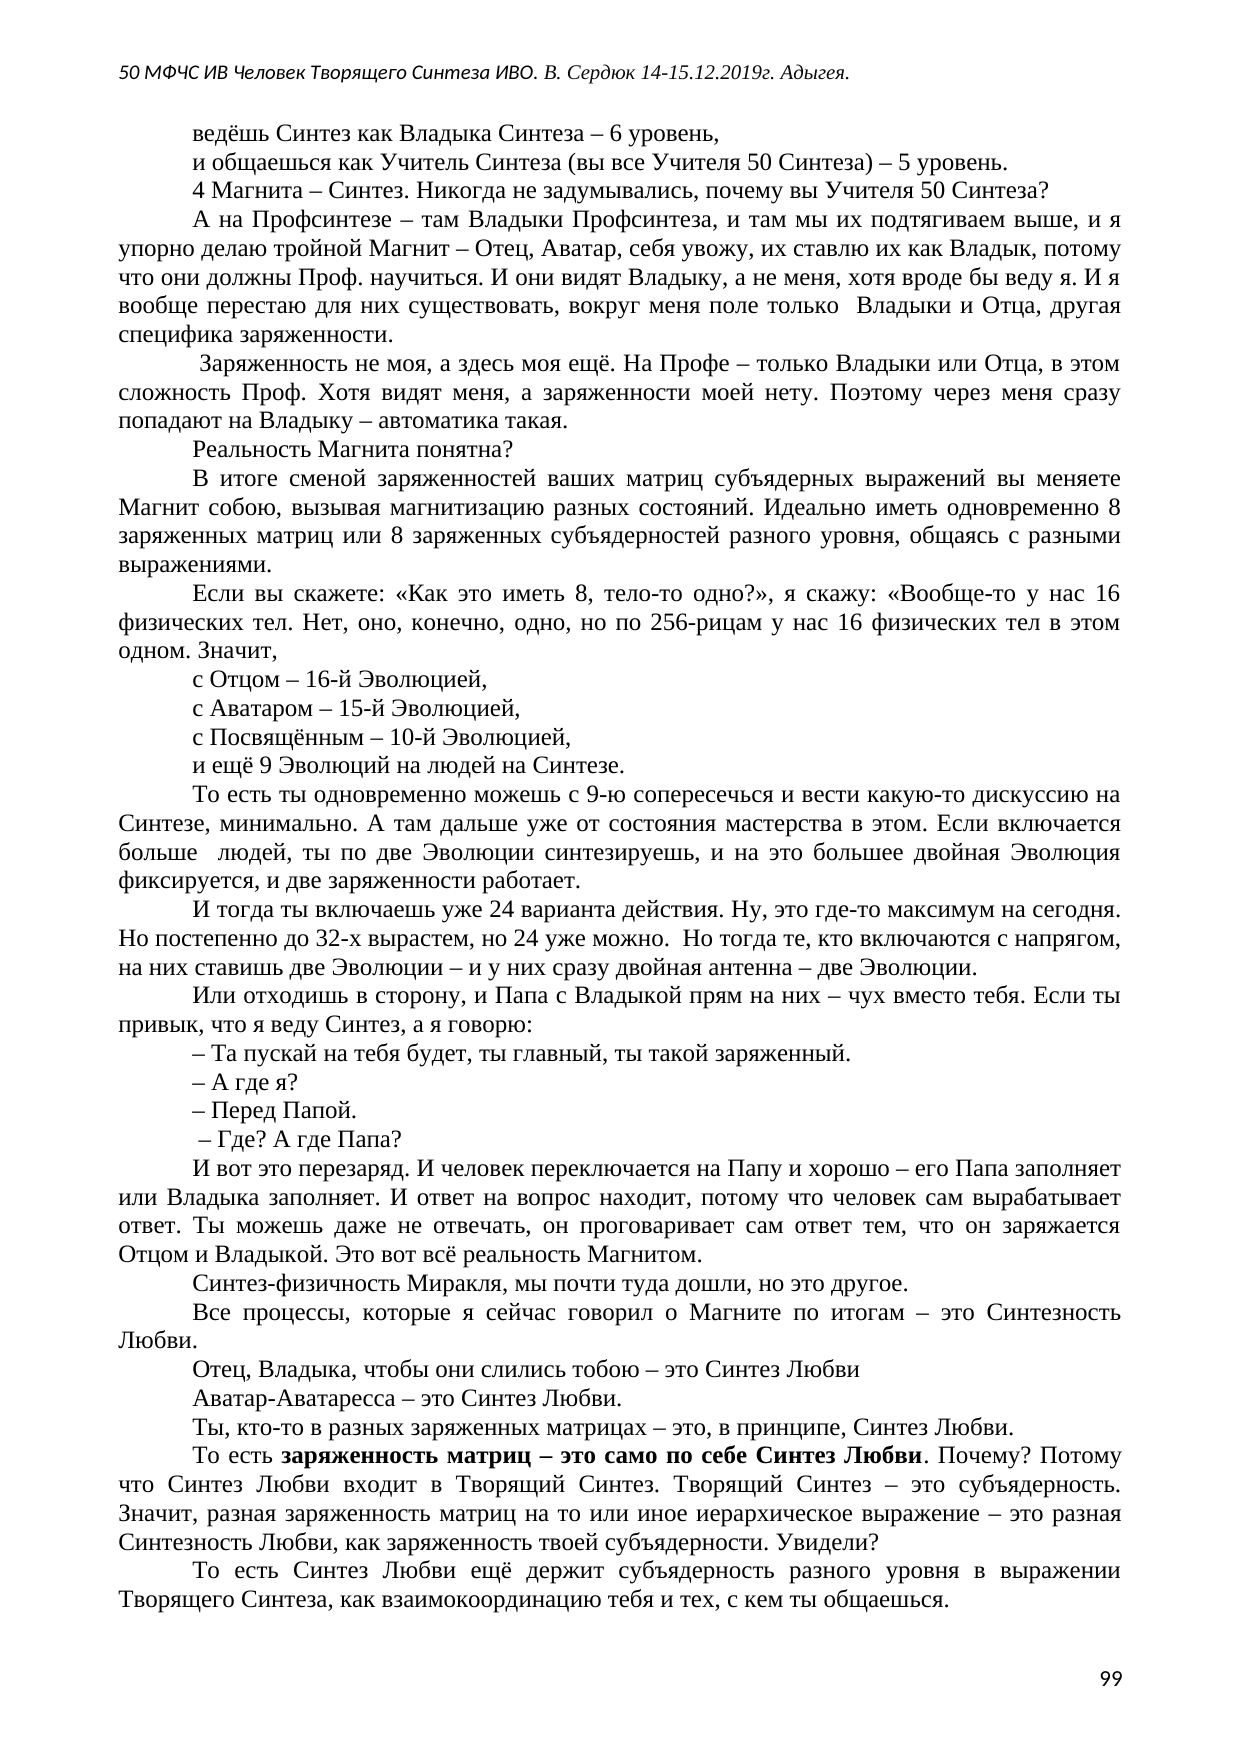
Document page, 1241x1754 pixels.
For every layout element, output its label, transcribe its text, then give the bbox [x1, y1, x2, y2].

text Ты, кто-то в разных заряженных матрицах – это, в принципе, Синтез Любви. [118, 1412, 1122, 1441]
text Синтез-физичность Миракля, мы почти туда дошли, но это другое. [118, 1268, 1122, 1297]
text То есть ты одновременно можешь с 9-ю сопересечься и вести какую-то дискуссию на Синтезе, минимально. А там дальше уже от состояния мастерства в этом. Если включается больше людей, ты по две Эволюции синтезируешь, и на это большее двойная Эволюция фиксируется, и две заряженности работает. [118, 779, 1122, 894]
text Если вы скажете: «Как это иметь 8, тело-то одно?», я скажу: «Вообще-то у нас 16 физических тел. Нет, оно, конечно, одно, но по 256-рицам у нас 16 физических тел в этом одном. Значит, [118, 578, 1122, 664]
text с Аватаром – 15-й Эволюцией, [118, 693, 1122, 722]
text ведёшь Синтез как Владыка Синтеза – 6 уровень, [118, 118, 1122, 147]
text И тогда ты включаешь уже 24 варианта действия. Ну, это где-то максимум на сегодня. Но постепенно до 32-х вырастем, но 24 уже можно. Но тогда те, кто включаются с напрягом, на них ставишь две Эволюции – и у них сразу двойная антенна – две Эволюции. [118, 894, 1122, 981]
text с Отцом – 16-й Эволюцией, [118, 664, 1122, 693]
text И вот это перезаряд. И человек переключается на Папу и хорошо – его Папа заполняет или Владыка заполняет. И ответ на вопрос находит, потому что человек сам вырабатывает ответ. Ты можешь даже не отвечать, он проговаривает сам ответ тем, что он заряжается Отцом и Владыкой. Это вот всё реальность Магнитом. [118, 1153, 1122, 1268]
text и общаешься как Учитель Синтеза (вы все Учителя 50 Синтеза) – 5 уровень. [118, 147, 1122, 176]
text – Та пускай на тебя будет, ты главный, ты такой заряженный. [118, 1038, 1122, 1067]
text В итоге сменой заряженностей ваших матриц субъядерных выражений вы меняете Магнит собою, вызывая магнитизацию разных состояний. Идеально иметь одновременно 8 заряженных матриц или 8 заряженных субъядерностей разного уровня, общаясь с разными выражениями. [118, 463, 1122, 578]
text 4 Магнита – Синтез. Никогда не задумывались, почему вы Учителя 50 Синтеза? [118, 176, 1122, 204]
text – А где я? [118, 1067, 1122, 1096]
text и ещё 9 Эволюций на людей на Синтезе. [118, 751, 1122, 779]
text Реальность Магнита понятна? [118, 434, 1122, 463]
text с Посвящённым – 10-й Эволюцией, [118, 722, 1122, 751]
text Или отходишь в сторону, и Папа с Владыкой прям на них – чух вместо тебя. Если ты привык, что я веду Синтез, а я говорю: [118, 981, 1122, 1038]
text То есть Синтез Любви ещё держит субъядерность разного уровня в выражении Творящего Синтеза, как взаимокоординацию тебя и тех, с кем ты общаешься. [118, 1556, 1122, 1613]
text Все процессы, которые я сейчас говорил о Магните по итогам – это Синтезность Любви. [118, 1297, 1122, 1354]
text – Перед Папой. [118, 1096, 1122, 1124]
text – Где? А где Папа? [118, 1124, 1122, 1153]
text Отец, Владыка, чтобы они слились тобою – это Синтез Любви [118, 1354, 1122, 1383]
text То есть заряженность матриц – это само по себе Синтез Любви. Почему? Потому что Синтез Любви входит в Творящий Синтез. Творящий Синтез – это субъядерность. Значит, разная заряженность матриц на то или иное иерархическое выражение – это разная Синтезность Любви, как заряженность твоей субъядерности. Увидели? [118, 1441, 1122, 1556]
text Аватар-Аватаресса – это Синтез Любви. [118, 1383, 1122, 1412]
text А на Профсинтезе – там Владыки Профсинтеза, и там мы их подтягиваем выше, и я упорно делаю тройной Магнит – Отец, Аватар, себя увожу, их ставлю их как Владык, потому что они должны Проф. научиться. И они видят Владыку, а не меня, хотя вроде бы веду я. И я вообще перестаю для них существовать, вокруг меня поле только Владыки и Отца, другая специфика заряженности. [118, 204, 1122, 348]
text Заряженность не моя, а здесь моя ещё. На Профе – только Владыки или Отца, в этом сложность Проф. Хотя видят меня, а заряженности моей нету. Поэтому через меня сразу попадают на Владыку – автоматика такая. [118, 348, 1122, 434]
